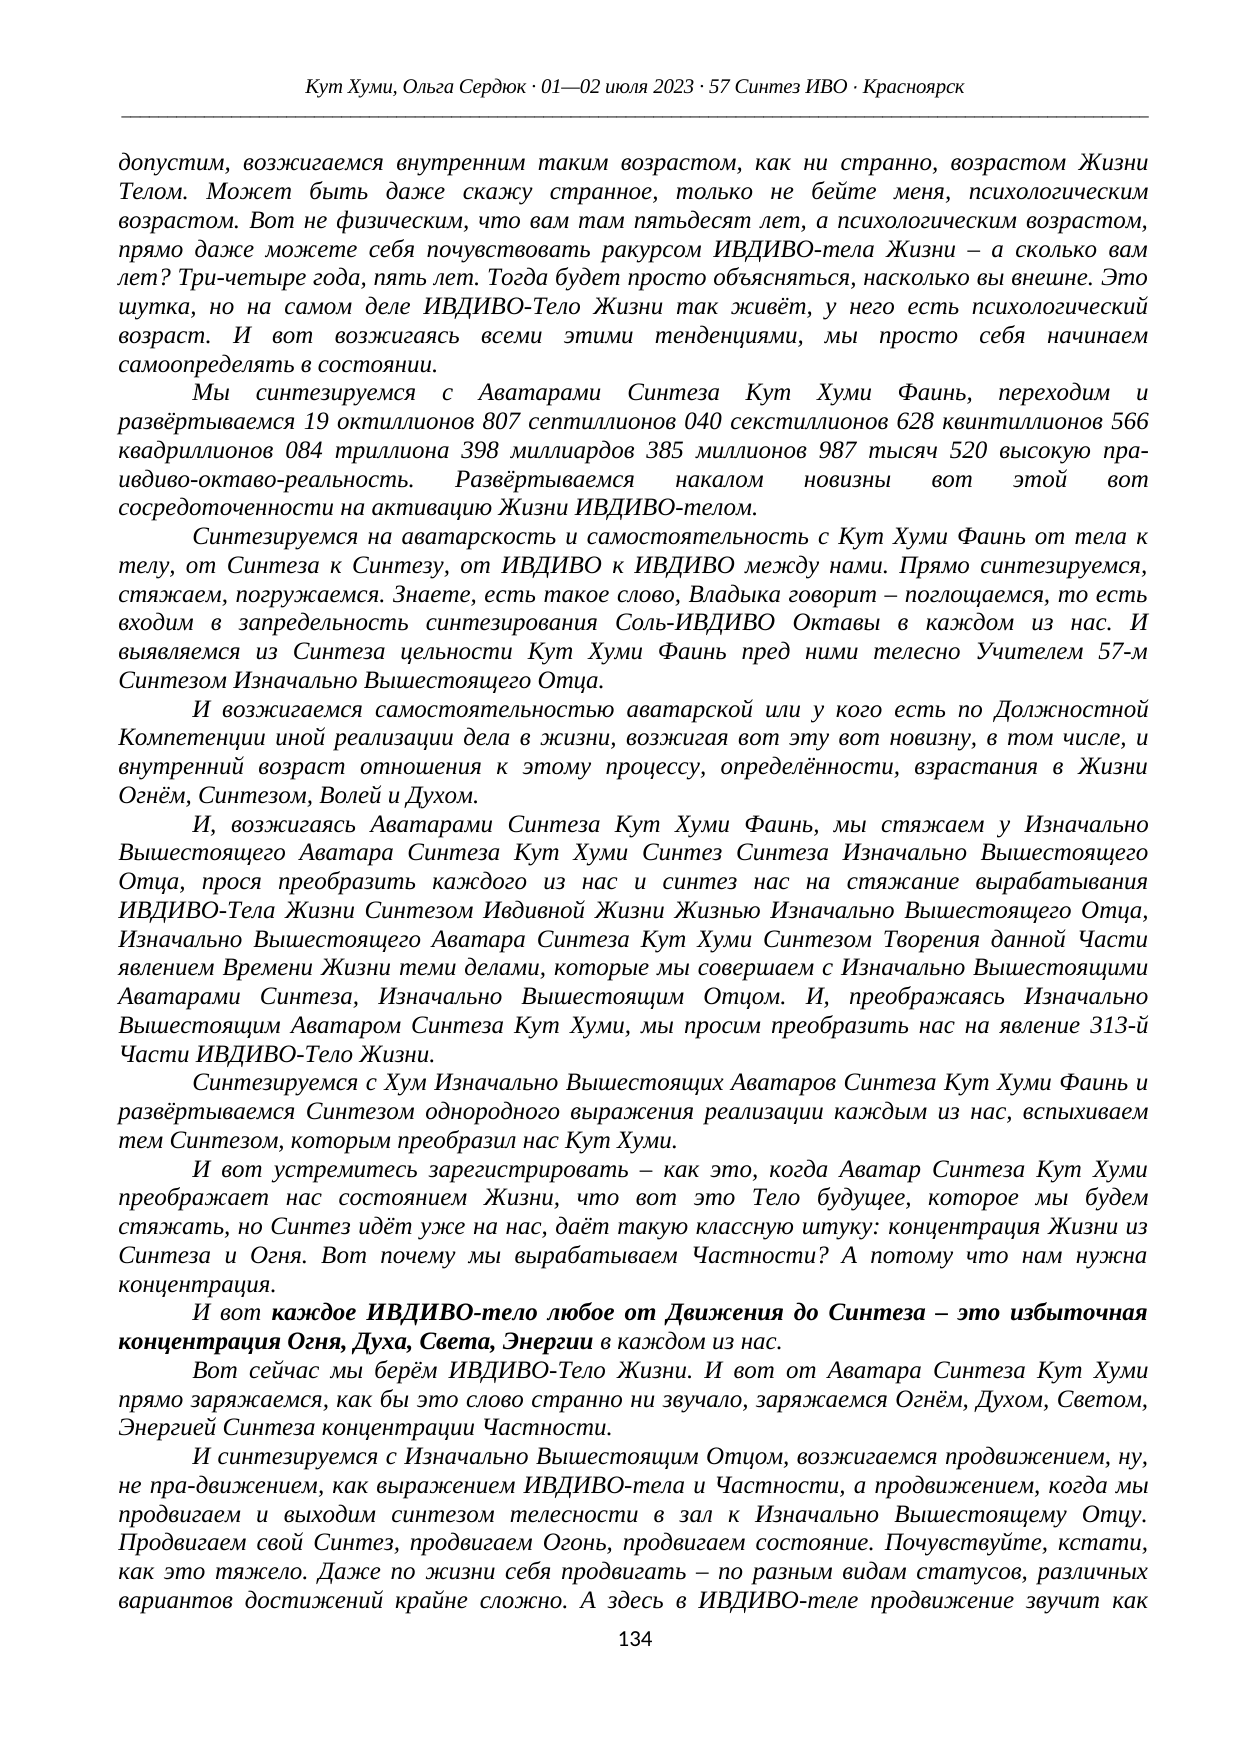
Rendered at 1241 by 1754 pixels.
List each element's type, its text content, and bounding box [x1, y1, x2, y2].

text Мы синтезируемся с Аватарами Синтеза Кут Хуми Фаинь, переходим и развёртываемся 19 октиллионов 807 септиллионов 040 секстиллионов 628 квинтиллионов 566 квадриллионов 084 триллиона 398 миллиардов 385 миллионов 987 тысяч 520 высокую пра-ивдиво-октаво-реальность. Развёртываемся накалом новизны вот этой вот сосредоточенности на активацию Жизни ИВДИВО-телом. [118, 377, 1152, 521]
text И вот устремитесь зарегистрировать – как это, когда Аватар Синтеза Кут Хуми преображает нас состоянием Жизни, что вот это Тело будущее, которое мы будем стяжать, но Синтез идёт уже на нас, даёт такую классную штуку: концентрация Жизни из Синтеза и Огня. Вот почему мы вырабатываем Частности? А потому что нам нужна концентрация. [118, 1154, 1152, 1297]
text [118, 1441, 1152, 1614]
text И вот каждое ИВДИВО-тело любое от Движения до Синтеза – это избыточная концентрация Огня, Духа, Света, Энергии в каждом из нас. [118, 1297, 1152, 1355]
text И, возжигаясь Аватарами Синтеза Кут Хуми Фаинь, мы стяжаем у Изначально Вышестоящего Аватара Синтеза Кут Хуми Синтез Синтеза Изначально Вышестоящего Отца, прося преобразить каждого из нас и синтез нас на стяжание вырабатывания ИВДИВО-Тела Жизни Синтезом Ивдивной Жизни Жизнью Изначально Вышестоящего Отца, Изначально Вышестоящего Аватара Синтеза Кут Хуми Синтезом Творения данной Части явлением Времени Жизни теми делами, которые мы совершаем с Изначально Вышестоящими Аватарами Синтеза, Изначально Вышестоящим Отцом. И, преображаясь Изначально Вышестоящим Аватаром Синтеза Кут Хуми, мы просим преобразить нас на явление 313-й Части ИВДИВО-Тело Жизни. [118, 809, 1152, 1067]
text И возжигаемся самостоятельностью аватарской или у кого есть по Должностной Компетенции иной реализации дела в жизни, возжигая вот эту вот новизну, в том числе, и внутренний возраст отношения к этому процессу, определённости, взрастания в Жизни Огнём, Синтезом, Волей и Духом. [118, 694, 1152, 809]
text Вот сейчас мы берём ИВДИВО-Тело Жизни. И вот от Аватара Синтеза Кут Хуми прямо заряжаемся, как бы это слово странно ни звучало, заряжаемся Огнём, Духом, Светом, Энергией Синтеза концентрации Частности. [118, 1355, 1152, 1441]
text Синтезируемся на аватарскость и самостоятельность с Кут Хуми Фаинь от тела к телу, от Синтеза к Синтезу, от ИВДИВО к ИВДИВО между нами. Прямо синтезируемся, стяжаем, погружаемся. Знаете, есть такое слово, Владыка говорит – поглощаемся, то есть входим в запредельность синтезирования Соль-ИВДИВО Октавы в каждом из нас. И выявляемся из Синтеза цельности Кут Хуми Фаинь пред ними телесно Учителем 57-м Синтезом Изначально Вышестоящего Отца. [118, 521, 1152, 694]
text Синтезируемся с Хум Изначально Вышестоящих Аватаров Синтеза Кут Хуми Фаинь и развёртываемся Синтезом однородного выражения реализации каждым из нас, вспыхиваем тем Синтезом, которым преобразил нас Кут Хуми. [118, 1067, 1152, 1154]
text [118, 147, 1152, 377]
